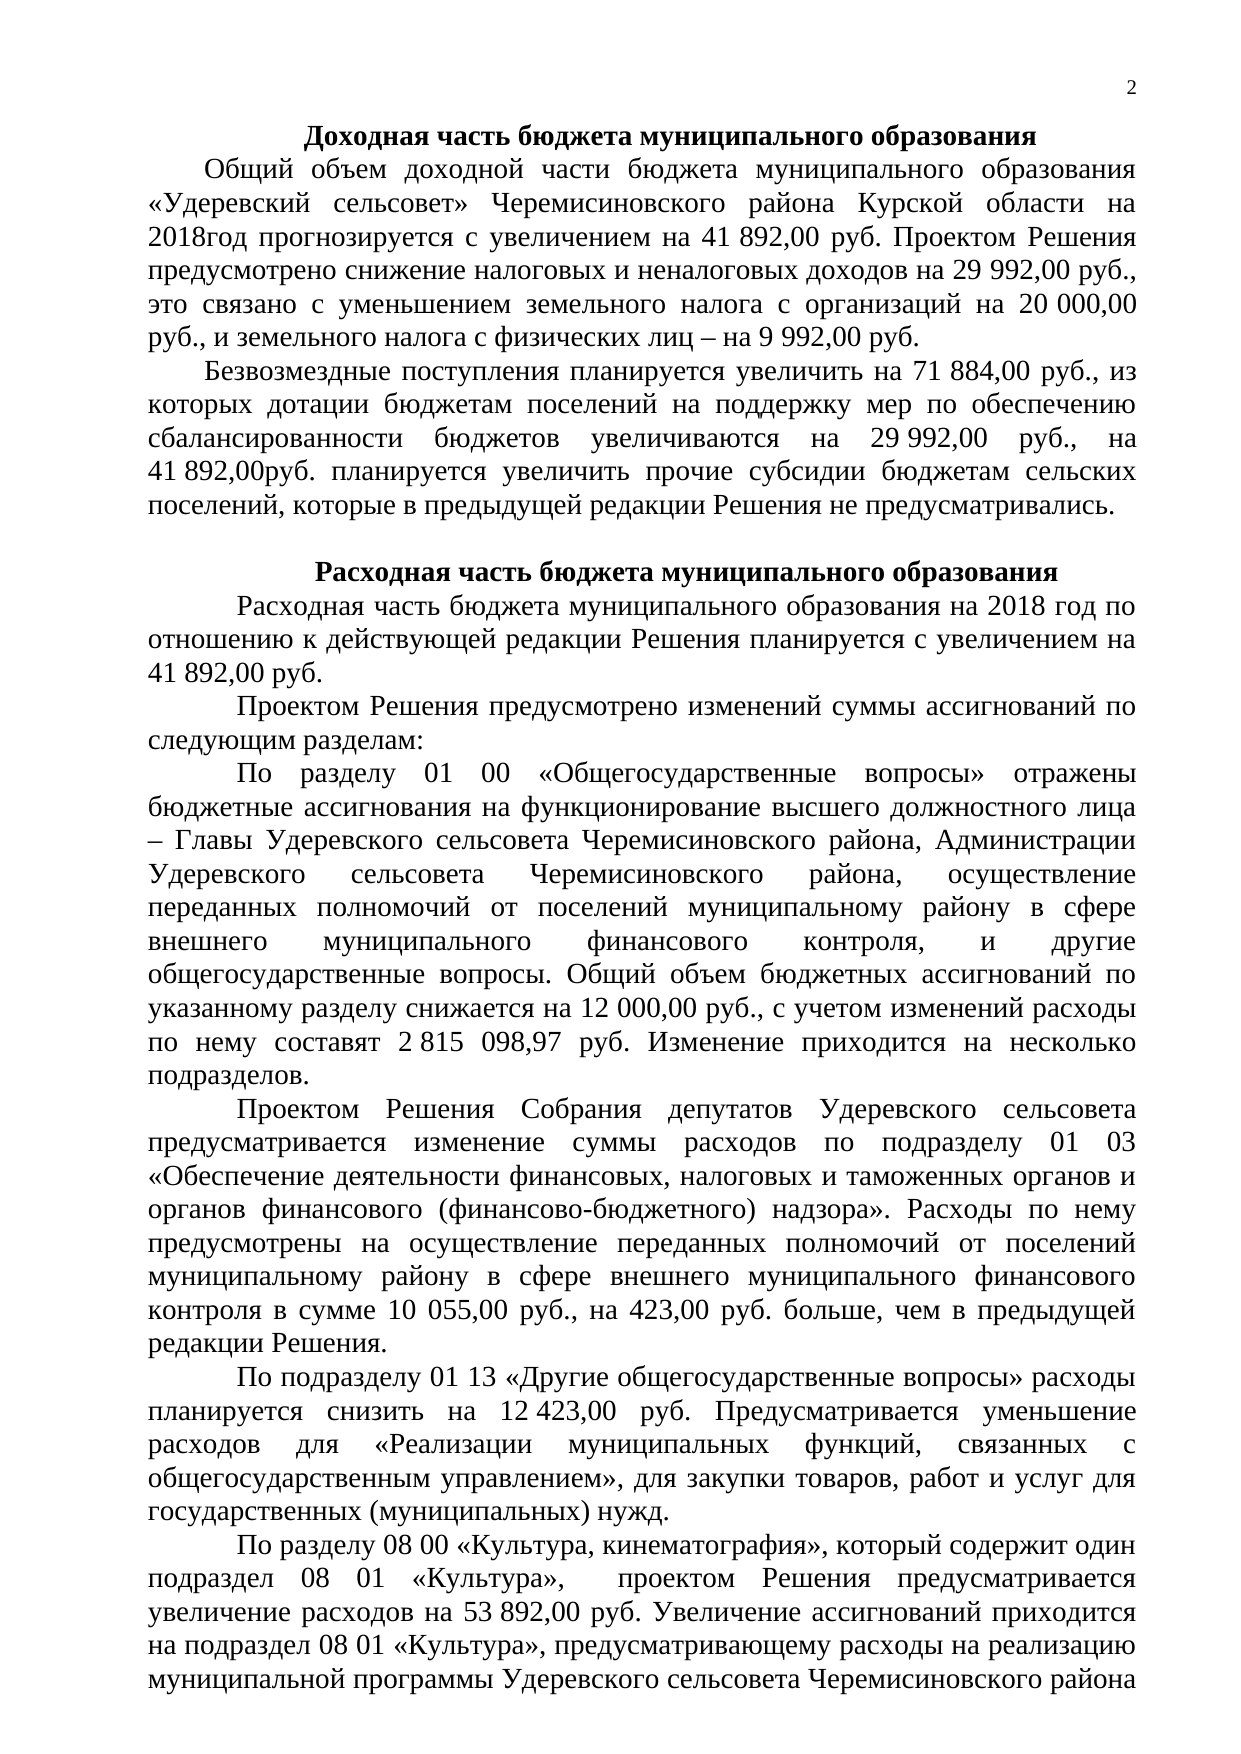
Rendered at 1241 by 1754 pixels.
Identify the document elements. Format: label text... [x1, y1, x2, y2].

text Проектом Решения Собрания депутатов Удеревского сельсовета предусматривается изменение суммы расходов по подразделу 01 03 «Обеспечение деятельности финансовых, налоговых и таможенных органов и органов финансового (финансово-бюджетного) надзора». Расходы по нему предусмотрены на осуществление переданных полномочий от поселений муниципальному району в сфере внешнего муниципального финансового контроля в сумме 10 055,00 руб., на 423,00 руб. больше, чем в предыдущей редакции Решения. [148, 1091, 1137, 1359]
text Доходная часть бюджета муниципального образования [148, 118, 1137, 152]
text По подразделу 01 13 «Другие общегосударственные вопросы» расходы планируется снизить на 12 423,00 руб. Предусматривается уменьшение расходов для «Реализации муниципальных функций, связанных с общегосударственным управлением», для закупки товаров, работ и услуг для государственных (муниципальных) нужд. [148, 1359, 1137, 1527]
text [148, 1527, 1137, 1694]
text Общий объем доходной части бюджета муниципального образования «Удеревский сельсовет» Черемисиновского района Курской области на 2018год прогнозируется с увеличением на 41 892,00 руб. Проектом Решения предусмотрено снижение налоговых и неналоговых доходов на 29 992,00 руб., это связано с уменьшением земельного налога с организаций на 20 000,00 руб., и земельного налога с физических лиц – на 9 992,00 руб. [148, 152, 1137, 353]
text По разделу 01 00 «Общегосударственные вопросы» отражены бюджетные ассигнования на функционирование высшего должностного лица – Главы Удеревского сельсовета Черемисиновского района, Администрации Удеревского сельсовета Черемисиновского района, осуществление переданных полномочий от поселений муниципальному району в сфере внешнего муниципального финансового контроля, и другие общегосударственные вопросы. Общий объем бюджетных ассигнований по указанному разделу снижается на 12 000,00 руб., с учетом изменений расходы по нему составят 2 815 098,97 руб. Изменение приходится на несколько подразделов. [148, 755, 1137, 1091]
text Расходная часть бюджета муниципального образования на 2018 год по отношению к действующей редакции Решения планируется с увеличением на 41 892,00 руб. [148, 588, 1137, 688]
text Проектом Решения предусмотрено изменений суммы ассигнований по следующим разделам: [148, 688, 1137, 755]
text Безвозмездные поступления планируется увеличить на 71 884,00 руб., из которых дотации бюджетам поселений на поддержку мер по обеспечению сбалансированности бюджетов увеличиваются на 29 992,00 руб., на 41 892,00руб. планируется увеличить прочие субсидии бюджетам сельских поселений, которые в предыдущей редакции Решения не предусматривались. [148, 353, 1137, 521]
text Расходная часть бюджета муниципального образования [148, 554, 1137, 588]
